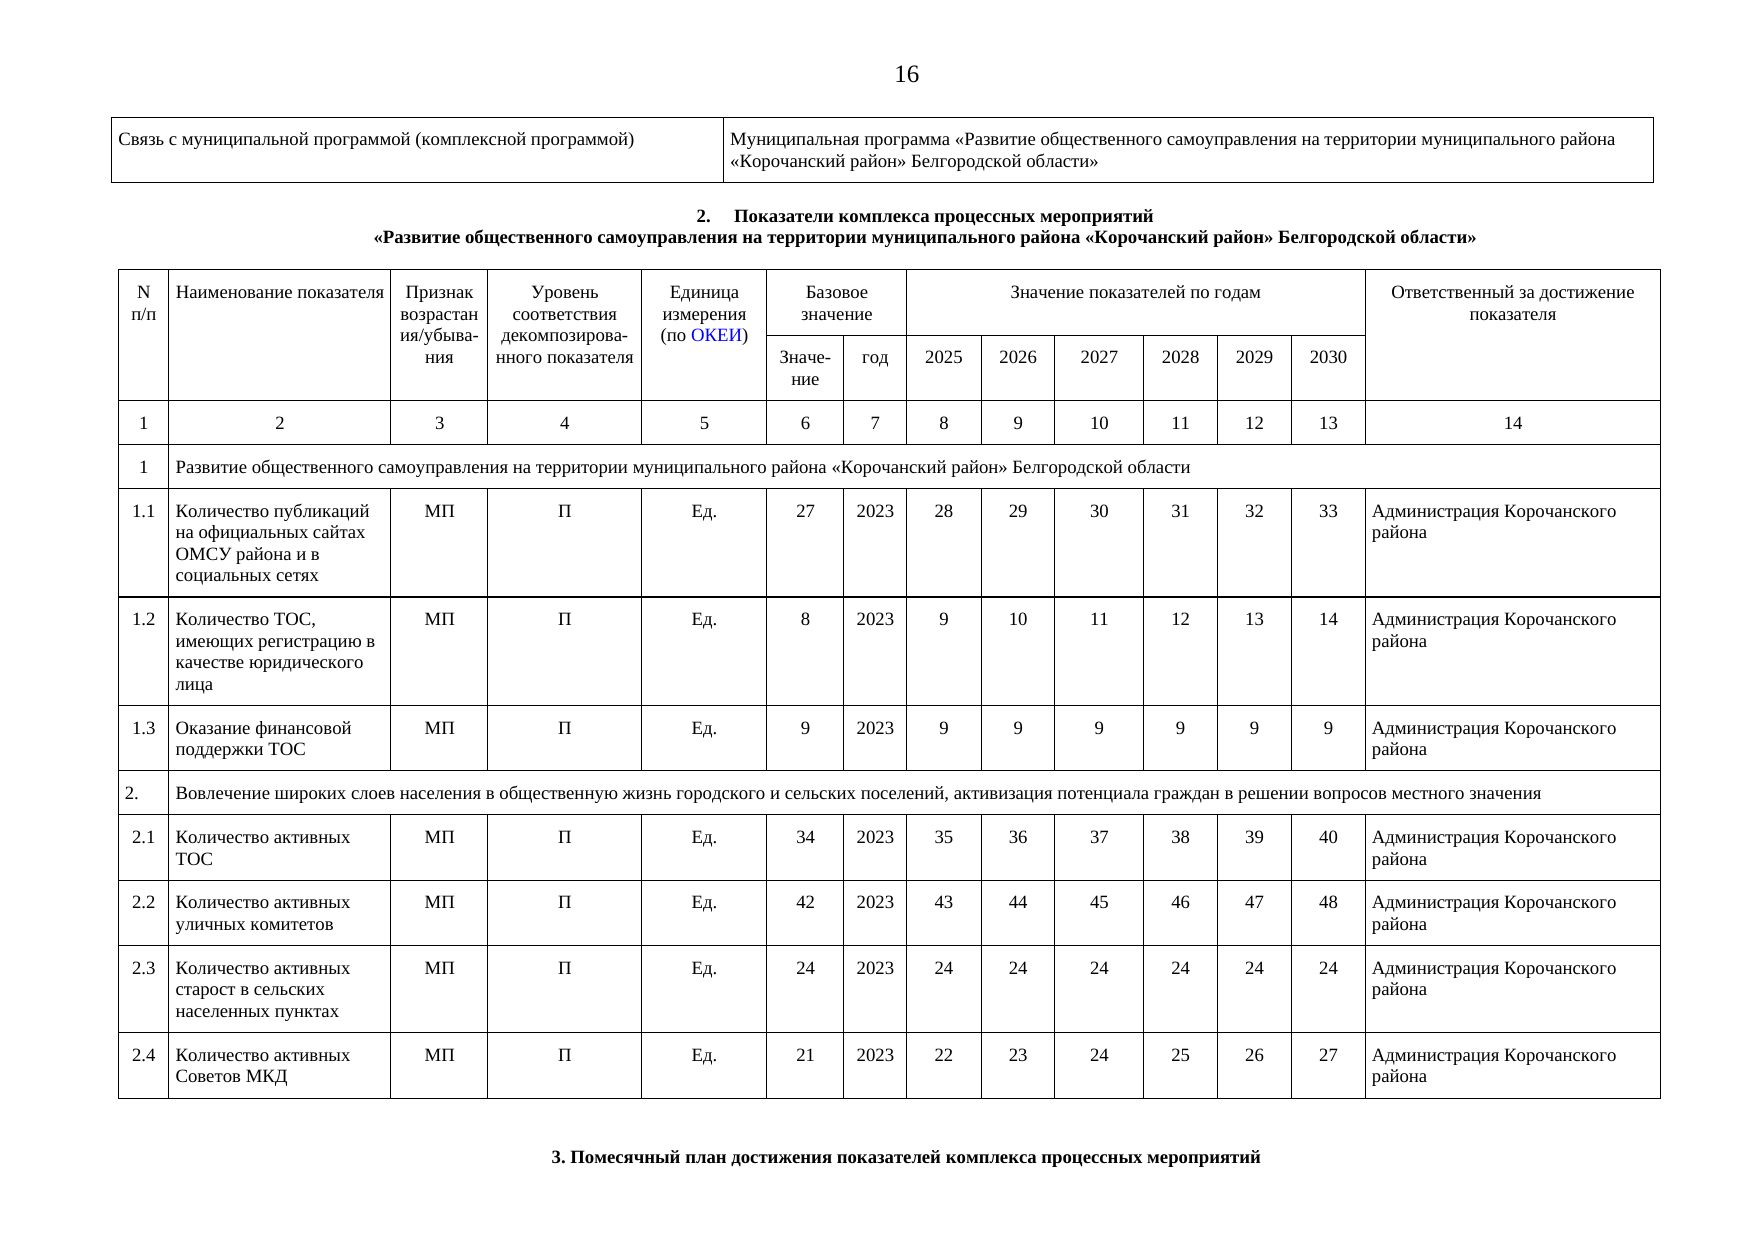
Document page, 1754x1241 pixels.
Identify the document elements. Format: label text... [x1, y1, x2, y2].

table_cell 9 [907, 598, 981, 705]
table_cell Муниципальная программа «Развитие общественного самоуправления на территории муниципального района «Корочанский район» Белгородской области» [724, 118, 1653, 182]
table_cell 2.4 [119, 1033, 168, 1097]
table_cell 30 [1055, 489, 1143, 596]
table_cell 2023 [844, 1033, 906, 1097]
table_cell 27 [1292, 1033, 1365, 1097]
table_cell 28 [907, 489, 981, 596]
table_cell МП [391, 706, 487, 770]
text «Развитие общественного самоуправления на территории муниципального района «Корочанский район» Белгородской области» [156, 226, 1695, 248]
table_cell 2025 [907, 336, 981, 400]
table_cell 1.2 [119, 598, 168, 705]
table_header Базовое значение [767, 270, 906, 335]
table_cell 23 [982, 1033, 1054, 1097]
table_cell 13 [1292, 401, 1365, 444]
table_cell 46 [1144, 881, 1217, 945]
table_cell 39 [1218, 815, 1291, 879]
table_cell Количество активных Советов МКД [169, 1033, 390, 1097]
table_cell МП [391, 881, 487, 945]
table_cell 24 [1292, 946, 1365, 1032]
table_cell Ед. [642, 881, 766, 945]
table_cell 1 [119, 401, 168, 444]
table_cell П [488, 706, 641, 770]
table_cell 38 [1144, 815, 1217, 879]
table_cell 22 [907, 1033, 981, 1097]
table_cell 2.2 [119, 881, 168, 945]
table_cell 2029 [1218, 336, 1291, 400]
table_header N п/п [119, 270, 168, 400]
table_cell 2.3 [119, 946, 168, 1032]
table_cell 33 [1292, 489, 1365, 596]
table_cell П [488, 598, 641, 705]
table_cell 2023 [844, 706, 906, 770]
table_cell П [488, 489, 641, 596]
table_cell 9 [982, 401, 1054, 444]
table_cell Количество активных уличных комитетов [169, 881, 390, 945]
table_cell 47 [1218, 881, 1291, 945]
table_cell 1 [119, 445, 168, 488]
table_cell 8 [767, 598, 843, 705]
table_cell 2023 [844, 489, 906, 596]
table_cell 37 [1055, 815, 1143, 879]
table_cell 1.1 [119, 489, 168, 596]
table_cell 2023 [844, 815, 906, 879]
table_cell 5 [642, 401, 766, 444]
table_cell Ед. [642, 1033, 766, 1097]
table_cell Администрация Корочанского района [1366, 598, 1660, 705]
table_cell Оказание финансовой поддержки ТОС [169, 706, 390, 770]
table_cell 9 [1218, 706, 1291, 770]
table_cell 9 [1055, 706, 1143, 770]
table_cell Количество публикаций на официальных сайтах ОМСУ района и в социальных сетях [169, 489, 390, 596]
table_cell 2 [169, 401, 390, 444]
table_cell 36 [982, 815, 1054, 879]
table_cell 35 [907, 815, 981, 879]
table_cell 11 [1055, 598, 1143, 705]
table_cell 24 [767, 946, 843, 1032]
table_cell 29 [982, 489, 1054, 596]
table_cell Количество ТОС, имеющих регистрацию в качестве юридического лица [169, 598, 390, 705]
table_cell Администрация Корочанского района [1366, 881, 1660, 945]
table_cell 7 [844, 401, 906, 444]
table_cell МП [391, 598, 487, 705]
table_cell П [488, 1033, 641, 1097]
table_cell МП [391, 815, 487, 879]
table_cell 2.1 [119, 815, 168, 879]
table_cell 10 [982, 598, 1054, 705]
table_cell МП [391, 946, 487, 1032]
table_header Ответственный за достижение показателя [1366, 270, 1660, 400]
list Показатели комплекса процессных мероприятий [156, 204, 1695, 226]
table_cell 2023 [844, 598, 906, 705]
table_cell 40 [1292, 815, 1365, 879]
title 3. Помесячный план достижения показателей комплекса процессных мероприятий [118, 1146, 1695, 1168]
table_cell 24 [1055, 946, 1143, 1032]
table_cell 44 [982, 881, 1054, 945]
table_cell 14 [1292, 598, 1365, 705]
table_cell 24 [982, 946, 1054, 1032]
table_cell Ед. [642, 598, 766, 705]
table_cell 9 [982, 706, 1054, 770]
table_cell 48 [1292, 881, 1365, 945]
table_cell 13 [1218, 598, 1291, 705]
table_cell Ед. [642, 489, 766, 596]
table_cell 24 [1218, 946, 1291, 1032]
table_cell Количество активных старост в сельских населенных пунктах [169, 946, 390, 1032]
table_cell 6 [767, 401, 843, 444]
table_cell Администрация Корочанского района [1366, 706, 1660, 770]
table_cell год [844, 336, 906, 400]
table_cell 10 [1055, 401, 1143, 444]
table_cell МП [391, 489, 487, 596]
table_cell Значе-ние [767, 336, 843, 400]
table_cell 4 [488, 401, 641, 444]
table_cell 12 [1144, 598, 1217, 705]
table_cell 32 [1218, 489, 1291, 596]
table_cell 9 [767, 706, 843, 770]
table_cell 25 [1144, 1033, 1217, 1097]
table_cell Вовлечение широких слоев населения в общественную жизнь городского и сельских поселений, активизация потенциала граждан в решении вопросов местного значения [169, 771, 1660, 814]
table_cell 2027 [1055, 336, 1143, 400]
table_cell 24 [907, 946, 981, 1032]
table_cell 2. [119, 771, 168, 814]
table_cell 31 [1144, 489, 1217, 596]
table_cell 12 [1218, 401, 1291, 444]
table_header Наименование показателя [169, 270, 390, 400]
table_cell 2030 [1292, 336, 1365, 400]
table_cell 9 [1292, 706, 1365, 770]
table_cell Количество активных ТОС [169, 815, 390, 879]
table_cell Ед. [642, 946, 766, 1032]
table_cell Развитие общественного самоуправления на территории муниципального района «Корочанский район» Белгородской области [169, 445, 1660, 488]
table_header Значение показателей по годам [907, 270, 1365, 335]
table_cell 42 [767, 881, 843, 945]
table_cell 9 [1144, 706, 1217, 770]
table_cell 34 [767, 815, 843, 879]
table_cell 27 [767, 489, 843, 596]
table_cell 9 [907, 706, 981, 770]
table_cell 24 [1055, 1033, 1143, 1097]
table_cell 45 [1055, 881, 1143, 945]
table_cell 14 [1366, 401, 1660, 444]
table_cell Администрация Корочанского района [1366, 489, 1660, 596]
table_header Признак возрастания/убыва-ния [391, 270, 487, 400]
table_cell 2023 [844, 946, 906, 1032]
table_cell 2026 [982, 336, 1054, 400]
table_header Единица измерения (по ОКЕИ) [642, 270, 766, 400]
table_cell 24 [1144, 946, 1217, 1032]
table_cell 2023 [844, 881, 906, 945]
table_cell Ед. [642, 706, 766, 770]
table_header Уровень соответствия декомпозирова-нного показателя [488, 270, 641, 400]
table_cell Администрация Корочанского района [1366, 1033, 1660, 1097]
table_cell Администрация Корочанского района [1366, 815, 1660, 879]
table_cell Ед. [642, 815, 766, 879]
table_cell 1.3 [119, 706, 168, 770]
table_cell 21 [767, 1033, 843, 1097]
table_cell 26 [1218, 1033, 1291, 1097]
table_cell 11 [1144, 401, 1217, 444]
table_cell П [488, 946, 641, 1032]
table_cell П [488, 881, 641, 945]
table_cell 2028 [1144, 336, 1217, 400]
table_cell Администрация Корочанского района [1366, 946, 1660, 1032]
table_cell 8 [907, 401, 981, 444]
table_cell МП [391, 1033, 487, 1097]
table_cell 43 [907, 881, 981, 945]
table_cell 3 [391, 401, 487, 444]
table_cell Связь с муниципальной программой (комплексной программой) [112, 118, 723, 182]
table_cell П [488, 815, 641, 879]
